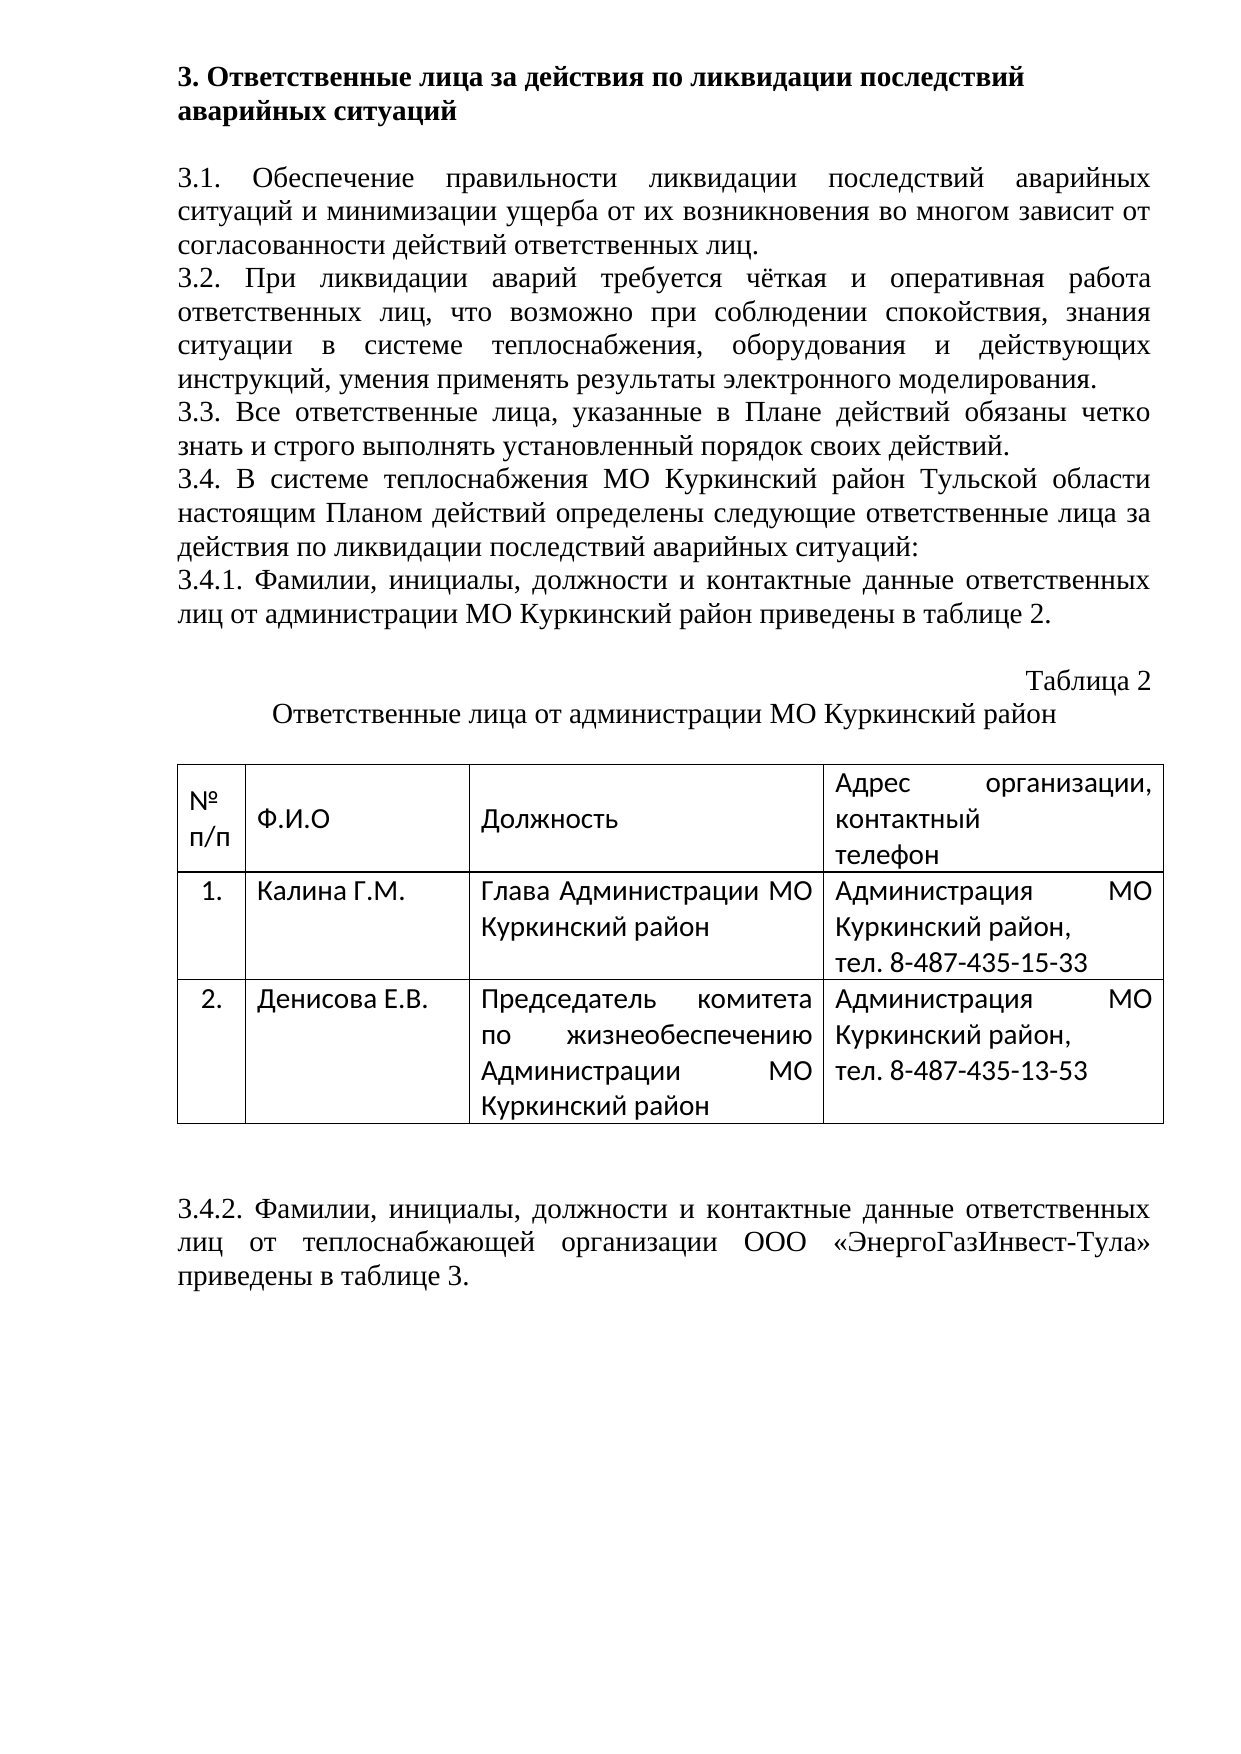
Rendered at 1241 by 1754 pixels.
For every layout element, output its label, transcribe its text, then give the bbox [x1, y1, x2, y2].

table_cell Калина Г.М. [246, 873, 469, 979]
table_cell 1. [178, 873, 245, 979]
text 3.4. В системе теплоснабжения МО Куркинский район Тульской области настоящим Планом действий определены следующие ответственные лица за действия по ликвидации последствий аварийных ситуаций: [177, 462, 1152, 562]
text Ответственные лица от администрации МО Куркинский район [177, 696, 1152, 730]
table_header Адрес организации, контактный телефон [824, 765, 1163, 871]
text 3. Ответственные лица за действия по ликвидации последствий [177, 59, 1152, 93]
text 3.1. Обеспечение правильности ликвидации последствий аварийных ситуаций и минимизации ущерба от их возникновения во многом зависит от согласованности действий ответственных лиц. [177, 160, 1152, 260]
text 3.4.2. Фамилии, инициалы, должности и контактные данные ответственных лиц от теплоснабжающей организации ООО «ЭнергоГазИнвест-Тула» приведены в таблице 3. [177, 1191, 1152, 1292]
table_cell Председатель комитета по жизнеобеспечению Администрации МО Куркинский район [470, 980, 823, 1123]
text 3.4.1. Фамилии, инициалы, должности и контактные данные ответственных лиц от администрации МО Куркинский район приведены в таблице 2. [177, 562, 1152, 629]
table_cell Администрация МО Куркинский район, тел. 8-487-435-15-33 [824, 873, 1163, 979]
text Таблица 2 [177, 663, 1152, 696]
table_cell Денисова Е.В. [246, 980, 469, 1123]
table_cell Глава Администрации МО Куркинский район [470, 873, 823, 979]
table_cell 2. [178, 980, 245, 1123]
table_header Должность [470, 765, 823, 871]
text 3.3. Все ответственные лица, указанные в Плане действий обязаны четко знать и строго выполнять установленный порядок своих действий. [177, 394, 1152, 462]
text 3.2. При ликвидации аварий требуется чёткая и оперативная работа ответственных лиц, что возможно при соблюдении спокойствия, знания ситуации в системе теплоснабжения, оборудования и действующих инструкций, умения применять результаты электронного моделирования. [177, 260, 1152, 394]
table_header № п/п [178, 765, 245, 871]
table_cell Администрация МО Куркинский район, тел. 8-487-435-13-53 [824, 980, 1163, 1123]
text аварийных ситуаций [177, 93, 1152, 126]
table_header Ф.И.О [246, 765, 469, 871]
